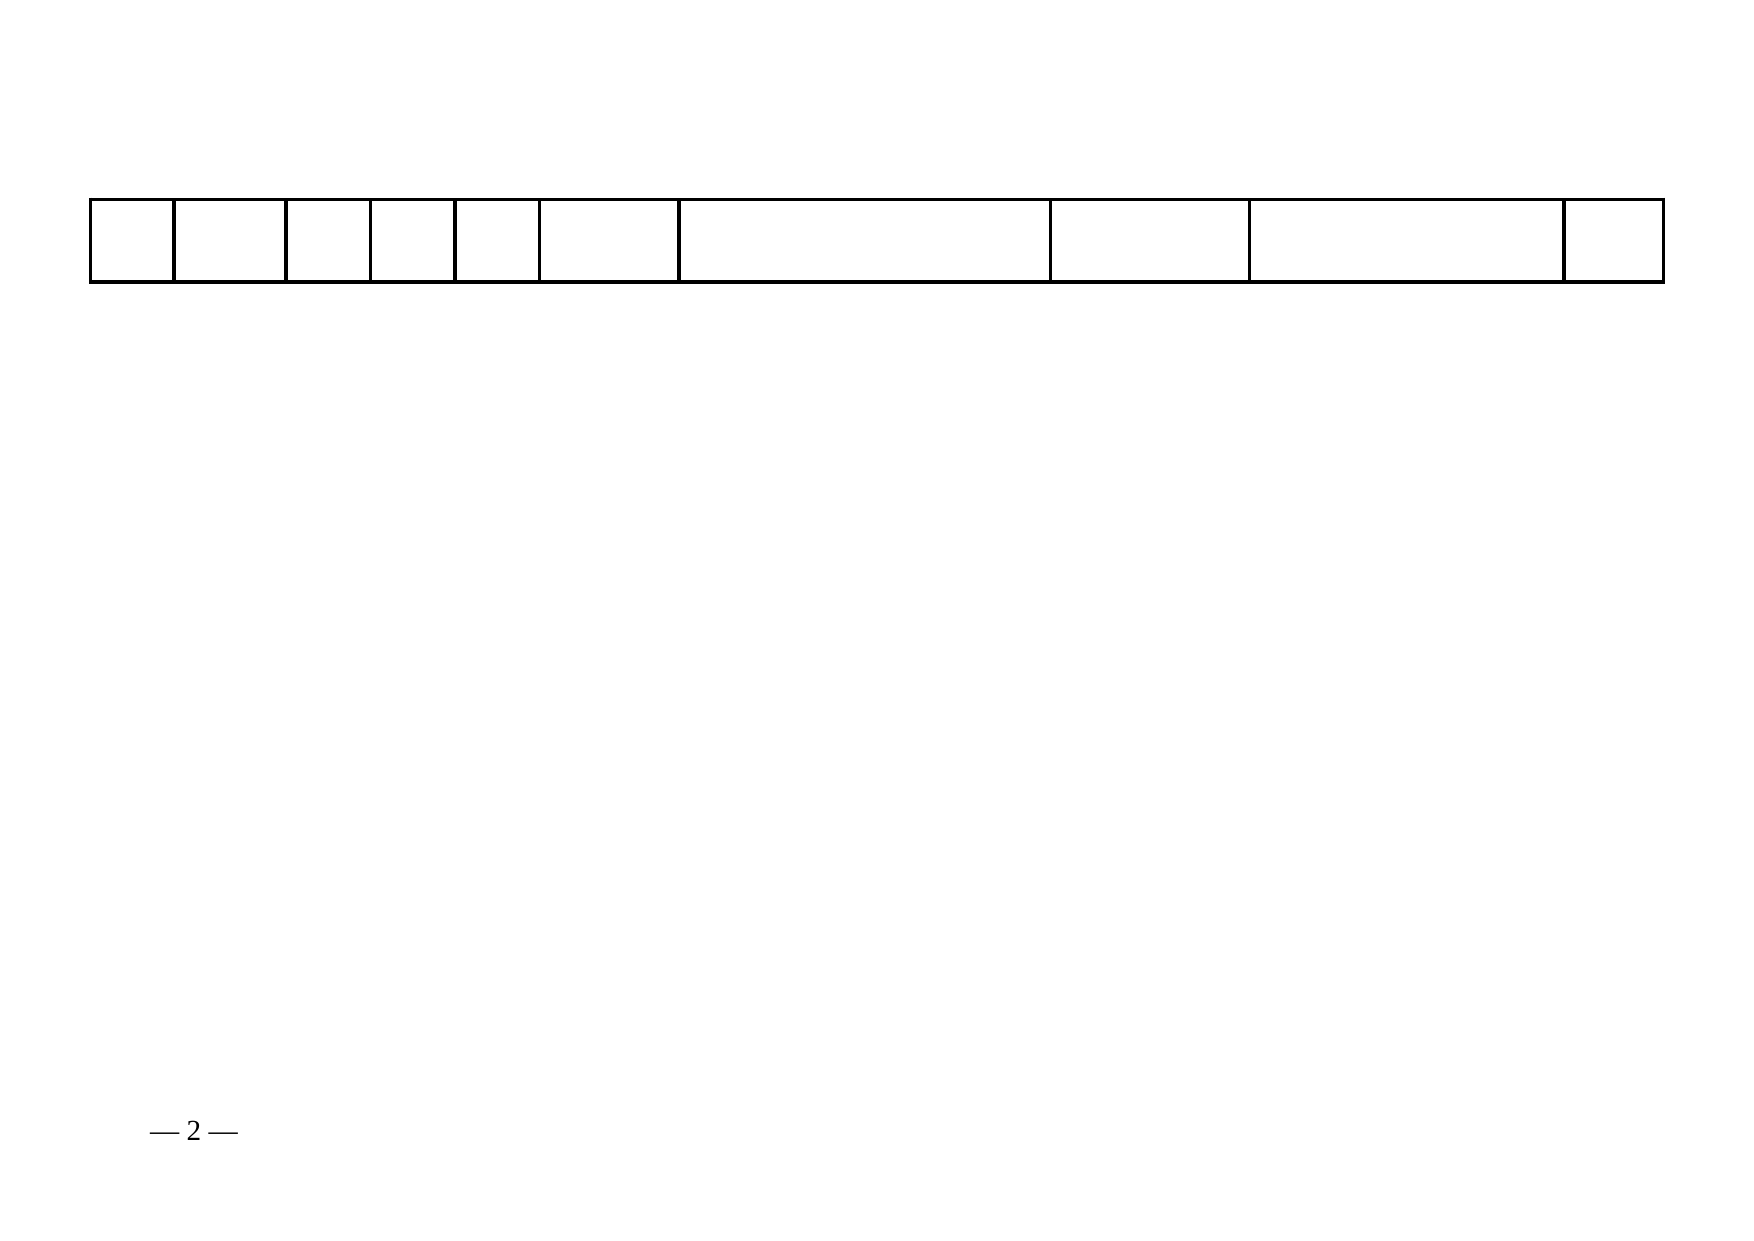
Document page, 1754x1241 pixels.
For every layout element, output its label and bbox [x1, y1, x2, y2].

table_cell [1052, 201, 1248, 280]
table_cell [176, 201, 284, 280]
table_cell [457, 201, 538, 280]
table_cell [541, 201, 677, 280]
table_cell [92, 201, 172, 280]
table_cell [1566, 201, 1662, 280]
table_cell [1251, 201, 1562, 280]
table_cell [372, 201, 453, 280]
table_cell [681, 201, 1049, 280]
table_cell [288, 201, 369, 280]
